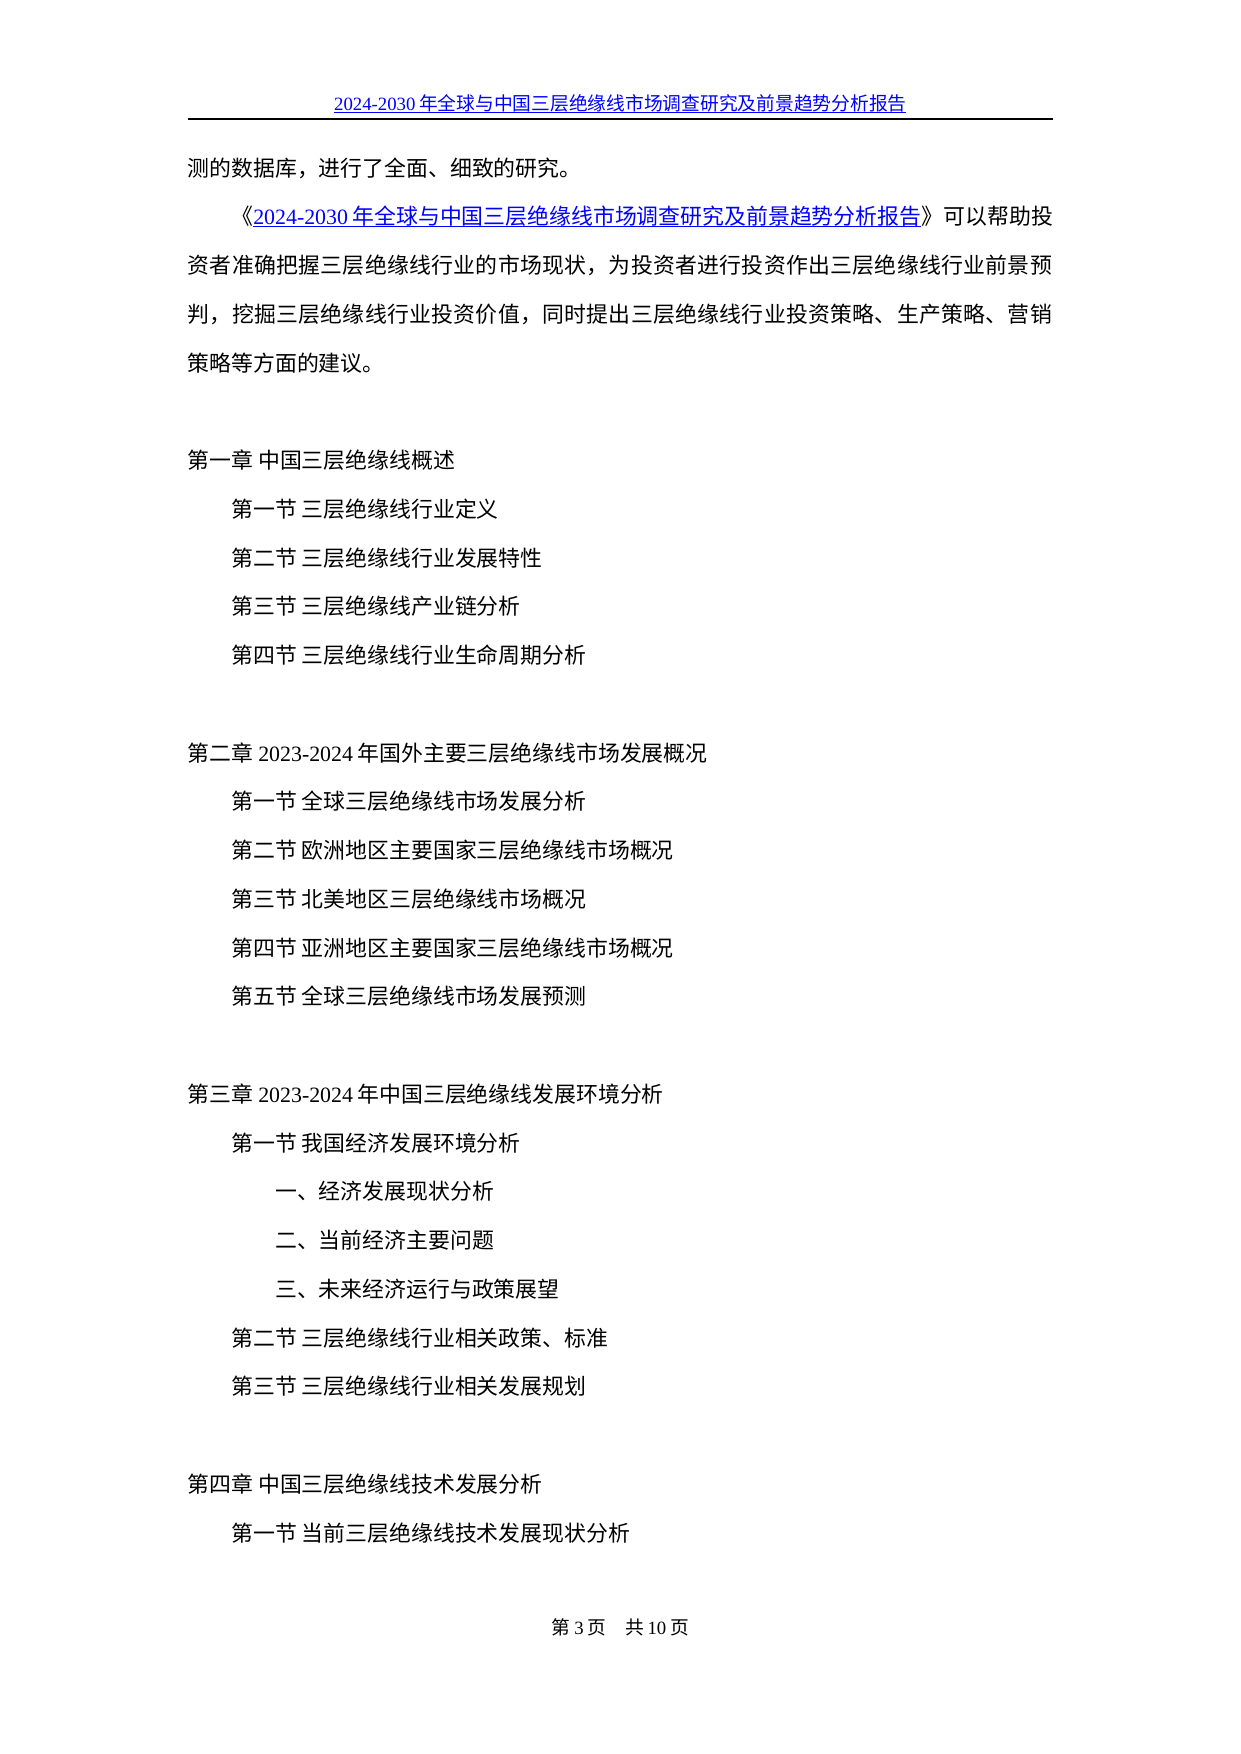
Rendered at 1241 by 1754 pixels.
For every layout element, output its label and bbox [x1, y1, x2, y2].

text [187, 150, 1053, 1548]
